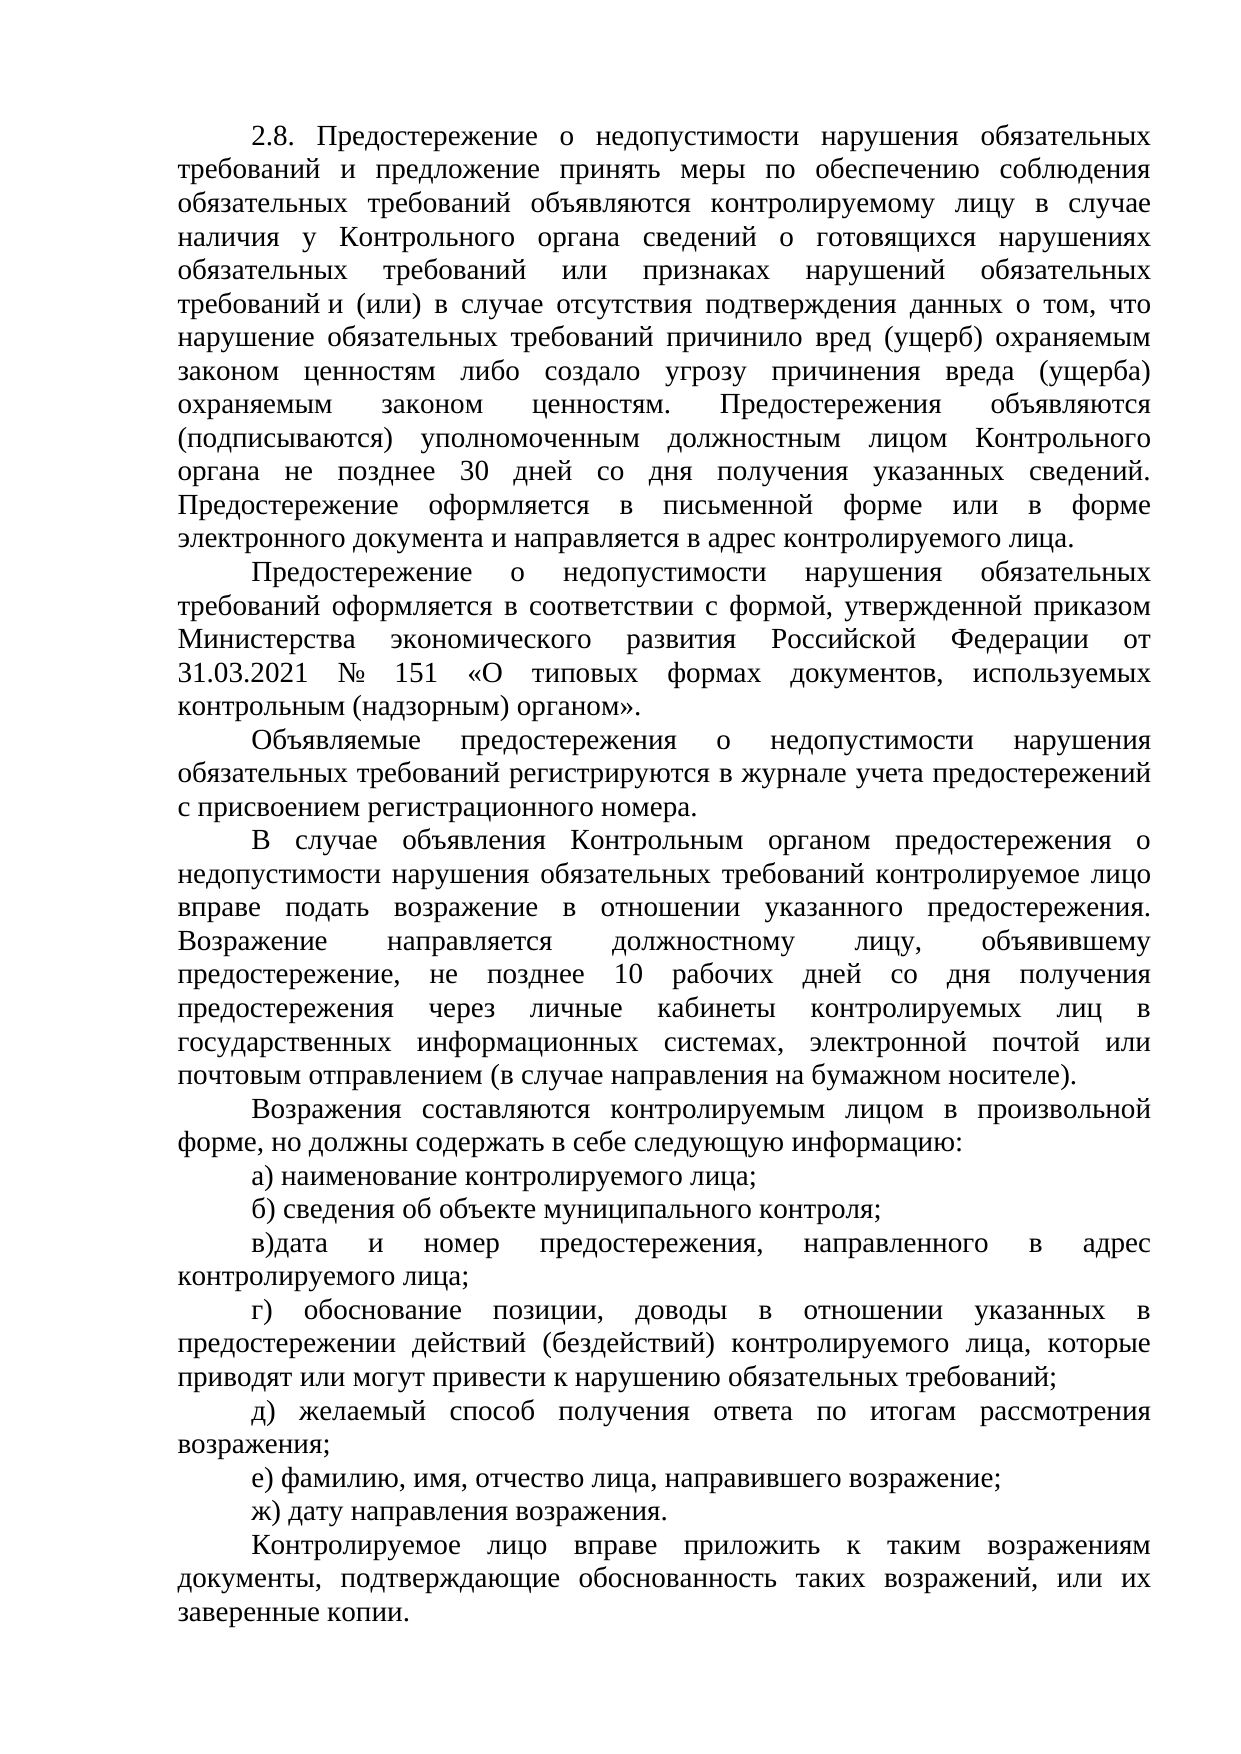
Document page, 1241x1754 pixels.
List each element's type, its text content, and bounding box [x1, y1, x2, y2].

text В случае объявления Контрольным органом предостережения о недопустимости нарушения обязательных требований контролируемое лицо вправе подать возражение в отношении указанного предостережения. Возражение направляется должностному лицу, объявившему предостережение, не позднее 10 рабочих дней со дня получения предостережения через личные кабинеты контролируемых лиц в государственных информационных системах, электронной почтой или почтовым отправлением (в случае направления на бумажном носителе). [177, 822, 1152, 1091]
text ж) дату направления возражения. [177, 1493, 1152, 1527]
text а) наименование контролируемого лица; [177, 1158, 1152, 1191]
text в)дата и номер предостережения, направленного в адрес контролируемого лица; [177, 1225, 1152, 1292]
text г) обоснование позиции, доводы в отношении указанных в предостережении действий (бездействий) контролируемого лица, которые приводят или могут привести к нарушению обязательных требований; [177, 1292, 1152, 1393]
text Контролируемое лицо вправе приложить к таким возражениям документы, подтверждающие обоснованность таких возражений, или их заверенные копии. [177, 1527, 1152, 1627]
text е) фамилию, имя, отчество лица, направившего возражение; [177, 1460, 1152, 1493]
text д) желаемый способ получения ответа по итогам рассмотрения возражения; [177, 1393, 1152, 1460]
text 2.8. Предостережение о недопустимости нарушения обязательных требований и предложение принять меры по обеспечению соблюдения обязательных требований объявляются контролируемому лицу в случае наличия у Контрольного органа сведений о готовящихся нарушениях обязательных требований или признаках нарушений обязательных требований и (или) в случае отсутствия подтверждения данных о том, что нарушение обязательных требований причинило вред (ущерб) охраняемым законом ценностям либо создало угрозу причинения вреда (ущерба) охраняемым законом ценностям. Предостережения объявляются (подписываются) уполномоченным должностным лицом Контрольного органа не позднее 30 дней со дня получения указанных сведений. Предостережение оформляется в письменной форме или в форме электронного документа и направляется в адрес контролируемого лица. [177, 118, 1152, 554]
text Возражения составляются контролируемым лицом в произвольной форме, но должны содержать в себе следующую информацию: [177, 1091, 1152, 1158]
text Объявляемые предостережения о недопустимости нарушения обязательных требований регистрируются в журнале учета предостережений с присвоением регистрационного номера. [177, 722, 1152, 822]
text Предостережение о недопустимости нарушения обязательных требований оформляется в соответствии с формой, утвержденной приказом Министерства экономического развития Российской Федерации от 31.03.2021 № 151 «О типовых формах документов, используемых контрольным (надзорным) органом». [177, 554, 1152, 722]
text б) сведения об объекте муниципального контроля; [177, 1191, 1152, 1225]
